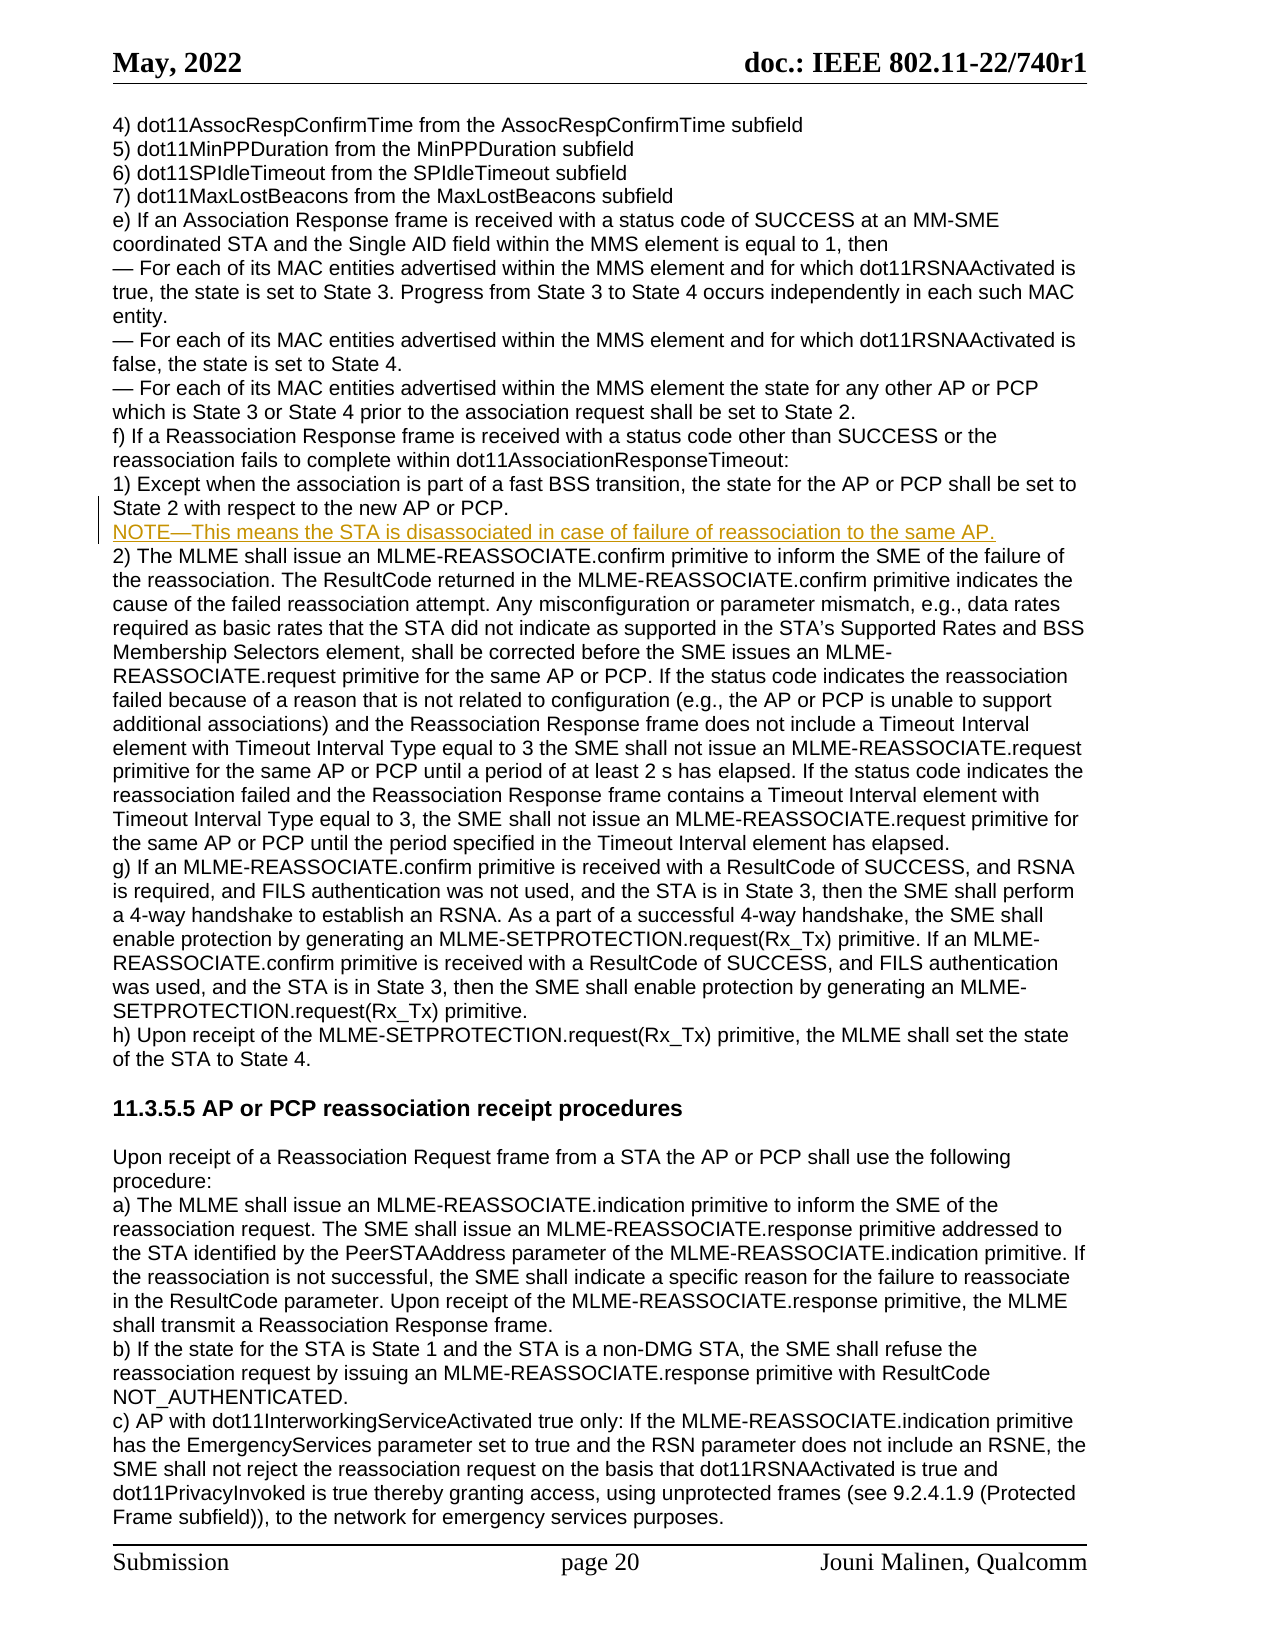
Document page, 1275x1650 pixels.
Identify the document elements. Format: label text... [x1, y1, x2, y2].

text 4) dot11AssocRespConfirmTime from the AssocRespConfirmTime subfield [112, 112, 1087, 136]
text 7) dot11MaxLostBeacons from the MaxLostBeacons subfield [112, 184, 1087, 208]
text c) AP with dot11InterworkingServiceActivated true only: If the MLME-REASSOCIATE.indication primitive has the EmergencyServices parameter set to true and the RSN parameter does not include an RSNE, the SME shall not reject the reassociation request on the basis that dot11RSNAActivated is true and dot11PrivacyInvoked is true thereby granting access, using unprotected frames (see 9.2.4.1.9 (Protected Frame subfield)), to the network for emergency services purposes. [112, 1409, 1087, 1528]
text 11.3.5.5 AP or PCP reassociation receipt procedures [112, 1095, 1087, 1121]
text 1) Except when the association is part of a fast BSS transition, the state for the AP or PCP shall be set to State 2 with respect to the new AP or PCP. [112, 472, 1087, 520]
text 6) dot11SPIdleTimeout from the SPIdleTimeout subfield [112, 160, 1087, 184]
text e) If an Association Response frame is received with a status code of SUCCESS at an MM-SME coordinated STA and the Single AID field within the MMS element is equal to 1, then [112, 208, 1087, 256]
text 5) dot11MinPPDuration from the MinPPDuration subfield [112, 136, 1087, 160]
text h) Upon receipt of the MLME-SETPROTECTION.request(Rx_Tx) primitive, the MLME shall set the state of the STA to State 4. [112, 1023, 1087, 1071]
text f) If a Reassociation Response frame is received with a status code other than SUCCESS or the reassociation fails to complete within dot11AssociationResponseTimeout: [112, 424, 1087, 472]
text Upon receipt of a Reassociation Request frame from a STA the AP or PCP shall use the following procedure: [112, 1145, 1087, 1193]
text b) If the state for the STA is State 1 and the STA is a non-DMG STA, the SME shall refuse the reassociation request by issuing an MLME-REASSOCIATE.response primitive with ResultCode NOT_AUTHENTICATED. [112, 1337, 1087, 1409]
text 2) The MLME shall issue an MLME-REASSOCIATE.confirm primitive to inform the SME of the failure of the reassociation. The ResultCode returned in the MLME-REASSOCIATE.confirm primitive indicates the cause of the failed reassociation attempt. Any misconfiguration or parameter mismatch, e.g., data rates required as basic rates that the STA did not indicate as supported in the STA’s Supported Rates and BSS Membership Selectors element, shall be corrected before the SME issues an MLME-REASSOCIATE.request primitive for the same AP or PCP. If the status code indicates the reassociation failed because of a reason that is not related to configuration (e.g., the AP or PCP is unable to support additional associations) and the Reassociation Response frame does not include a Timeout Interval element with Timeout Interval Type equal to 3 the SME shall not issue an MLME-REASSOCIATE.request primitive for the same AP or PCP until a period of at least 2 s has elapsed. If the status code indicates the reassociation failed and the Reassociation Response frame contains a Timeout Interval element with Timeout Interval Type equal to 3, the SME shall not issue an MLME-REASSOCIATE.request primitive for the same AP or PCP until the period specified in the Timeout Interval element has elapsed. [112, 544, 1087, 855]
text g) If an MLME-REASSOCIATE.confirm primitive is received with a ResultCode of SUCCESS, and RSNA is required, and FILS authentication was not used, and the STA is in State 3, then the SME shall perform a 4-way handshake to establish an RSNA. As a part of a successful 4-way handshake, the SME shall enable protection by generating an MLME-SETPROTECTION.request(Rx_Tx) primitive. If an MLME-REASSOCIATE.confirm primitive is received with a ResultCode of SUCCESS, and FILS authentication was used, and the STA is in State 3, then the SME shall enable protection by generating an MLME-SETPROTECTION.request(Rx_Tx) primitive. [112, 855, 1087, 1023]
text — For each of its MAC entities advertised within the MMS element and for which dot11RSNAActivated is true, the state is set to State 3. Progress from State 3 to State 4 occurs independently in each such MAC entity. [112, 256, 1087, 328]
text — For each of its MAC entities advertised within the MMS element and for which dot11RSNAActivated is false, the state is set to State 4. [112, 328, 1087, 376]
text a) The MLME shall issue an MLME-REASSOCIATE.indication primitive to inform the SME of the reassociation request. The SME shall issue an MLME-REASSOCIATE.response primitive addressed to the STA identified by the PeerSTAAddress parameter of the MLME-REASSOCIATE.indication primitive. If the reassociation is not successful, the SME shall indicate a specific reason for the failure to reassociate in the ResultCode parameter. Upon receipt of the MLME-REASSOCIATE.response primitive, the MLME shall transmit a Reassociation Response frame. [112, 1193, 1087, 1337]
text — For each of its MAC entities advertised within the MMS element the state for any other AP or PCP which is State 3 or State 4 prior to the association request shall be set to State 2. [112, 376, 1087, 424]
